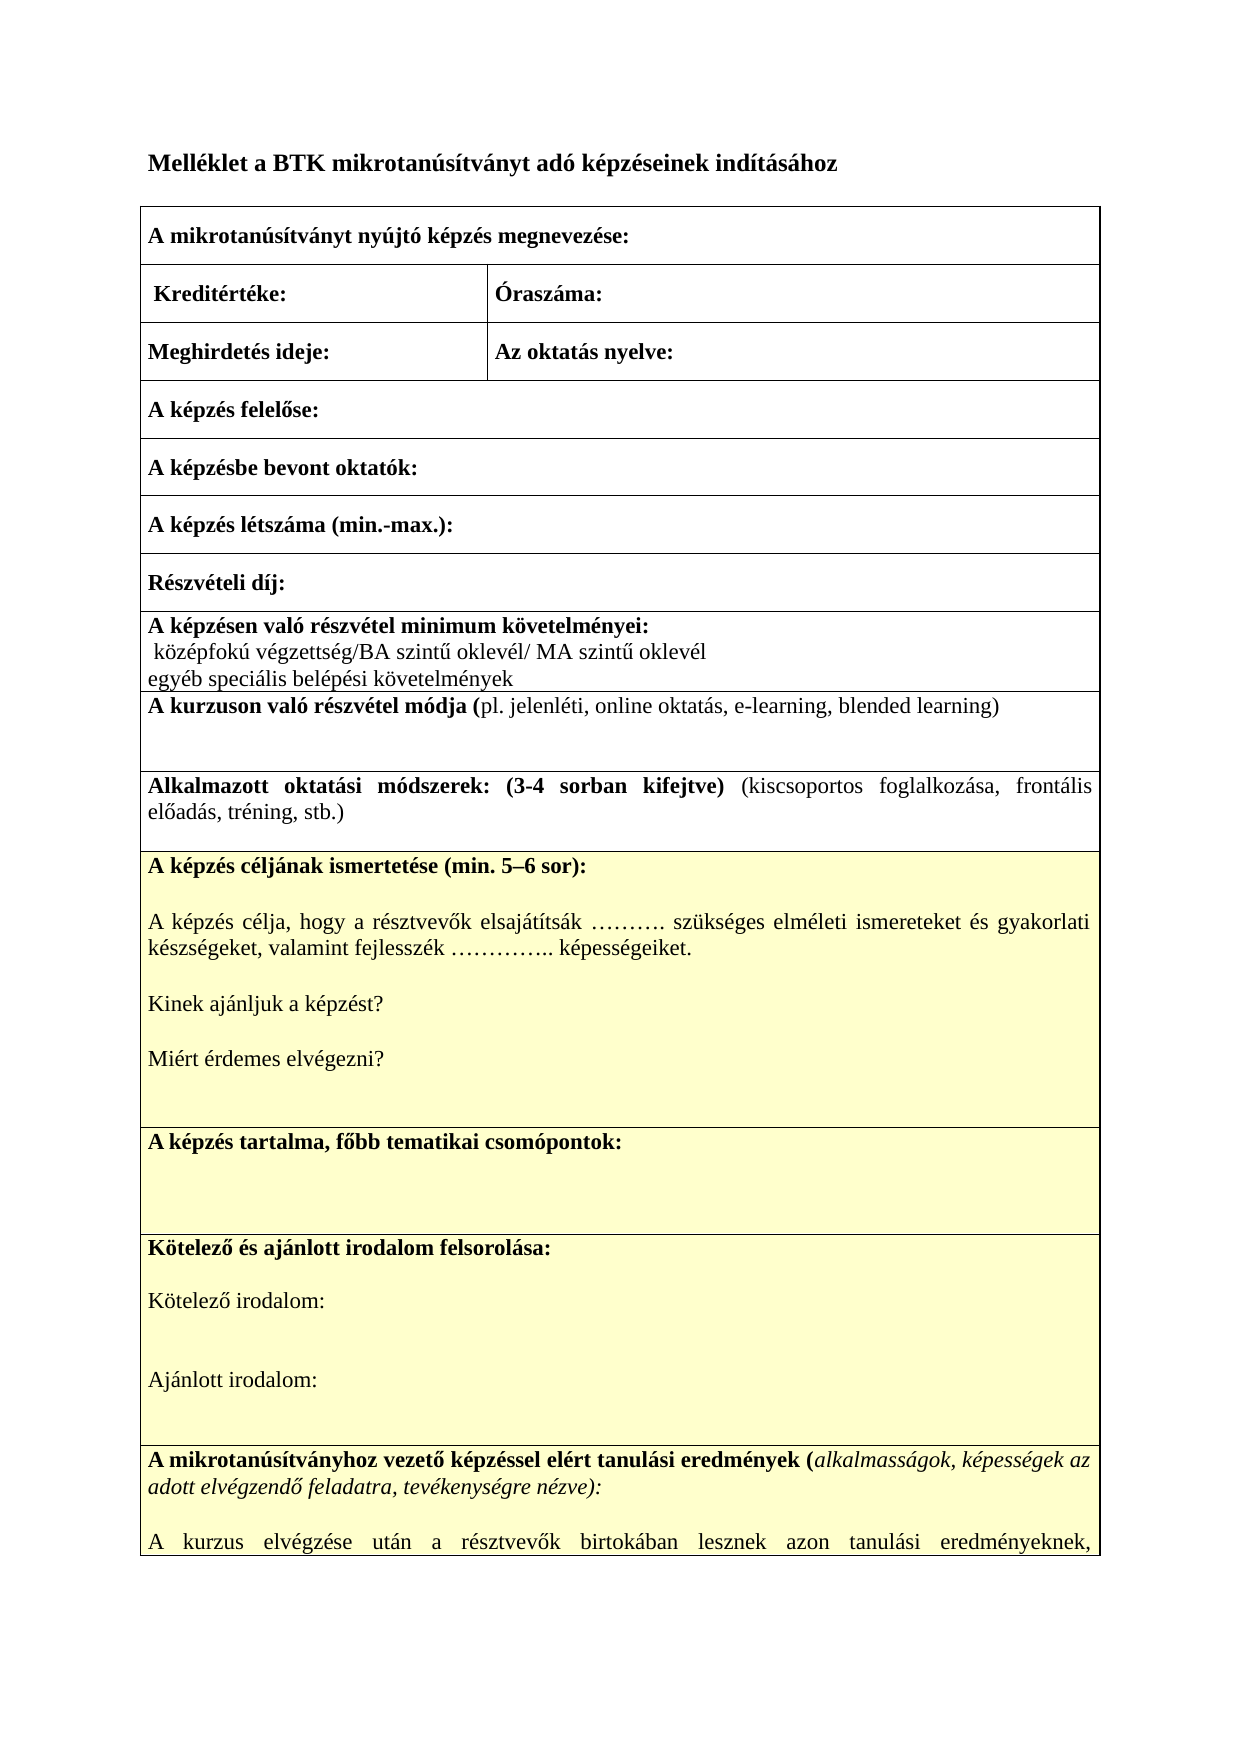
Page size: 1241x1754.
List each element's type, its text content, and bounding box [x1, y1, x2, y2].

table_cell A képzés céljának ismertetése (min. 5–6 sor): A képzés célja, hogy a résztvevők elsajátítsák ………. szükséges elméleti ismereteket és gyakorlati készségeket, valamint fejlesszék ………….. képességeiket. Kinek ajánljuk a képzést? Miért érdemes elvégezni? [141, 852, 1099, 1127]
text Melléklet a BTK mikrotanúsítványt adó képzéseinek indításához [148, 148, 1093, 176]
table_cell A képzés létszáma (min.-max.): [141, 496, 1099, 553]
table_cell A képzésen való részvétel minimum követelményei: középfokú végzettség/BA szintű oklevél/ MA szintű oklevél egyéb speciális belépési követelmények [141, 612, 1099, 691]
table_cell Meghirdetés ideje: [141, 323, 487, 379]
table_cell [141, 1446, 1099, 1554]
table_cell Kreditértéke: [141, 265, 487, 322]
table_cell Az oktatás nyelve: [488, 323, 1099, 379]
table_cell A kurzuson való részvétel módja (pl. jelenléti, online oktatás, e-learning, blended learning) [141, 692, 1099, 771]
table_header A mikrotanúsítványt nyújtó képzés megnevezése: [141, 207, 1099, 263]
table_cell A képzés felelőse: [141, 381, 1099, 437]
table_cell Alkalmazott oktatási módszerek: (3-4 sorban kifejtve) (kiscsoportos foglalkozása, frontális előadás, tréning, stb.) [141, 772, 1099, 851]
table_cell A képzésbe bevont oktatók: [141, 439, 1099, 495]
table_cell Óraszáma: [488, 265, 1099, 322]
table_cell A képzés tartalma, főbb tematikai csomópontok: [141, 1128, 1099, 1233]
table_cell Részvételi díj: [141, 554, 1099, 611]
table_cell Kötelező és ajánlott irodalom felsorolása: Kötelező irodalom: Ajánlott irodalom: [141, 1235, 1099, 1445]
